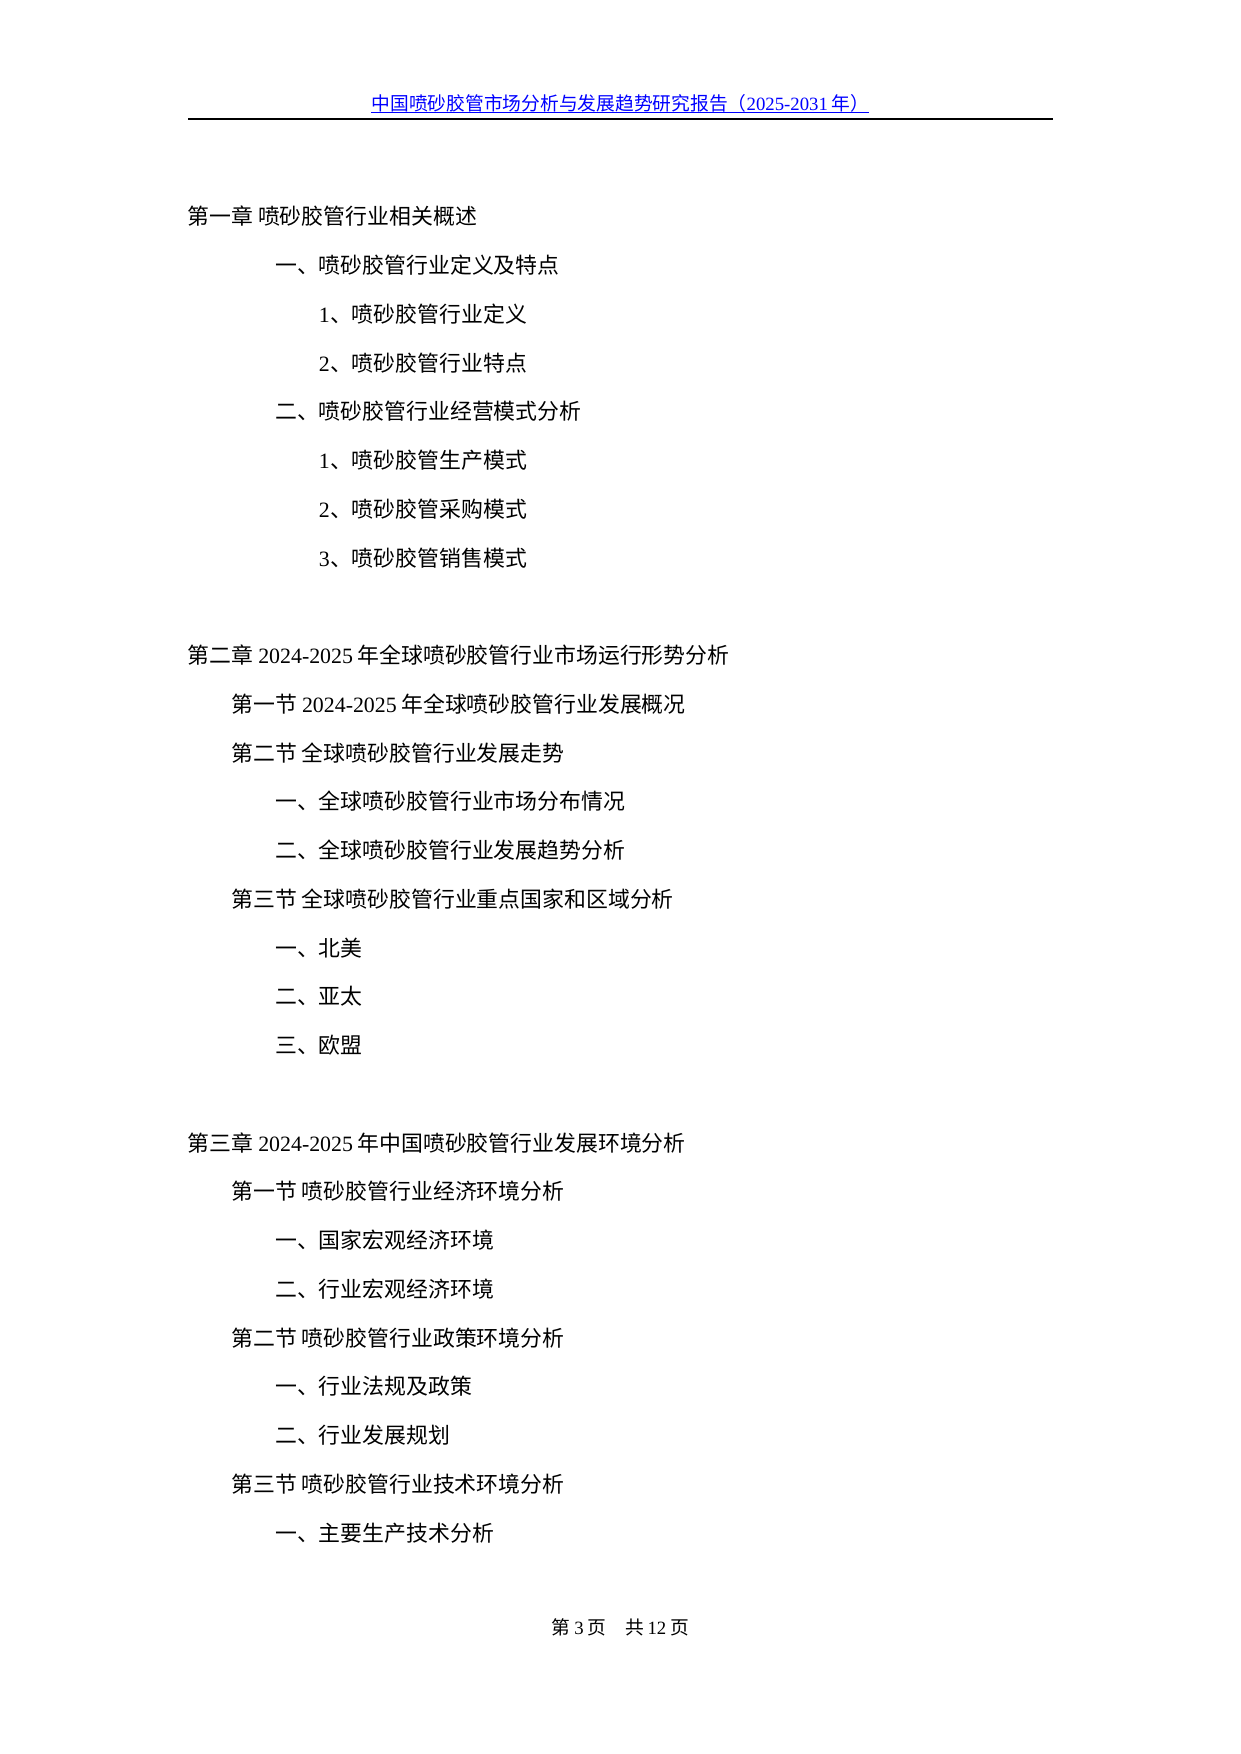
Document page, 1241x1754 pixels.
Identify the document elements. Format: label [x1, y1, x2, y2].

text [187, 150, 1053, 1548]
